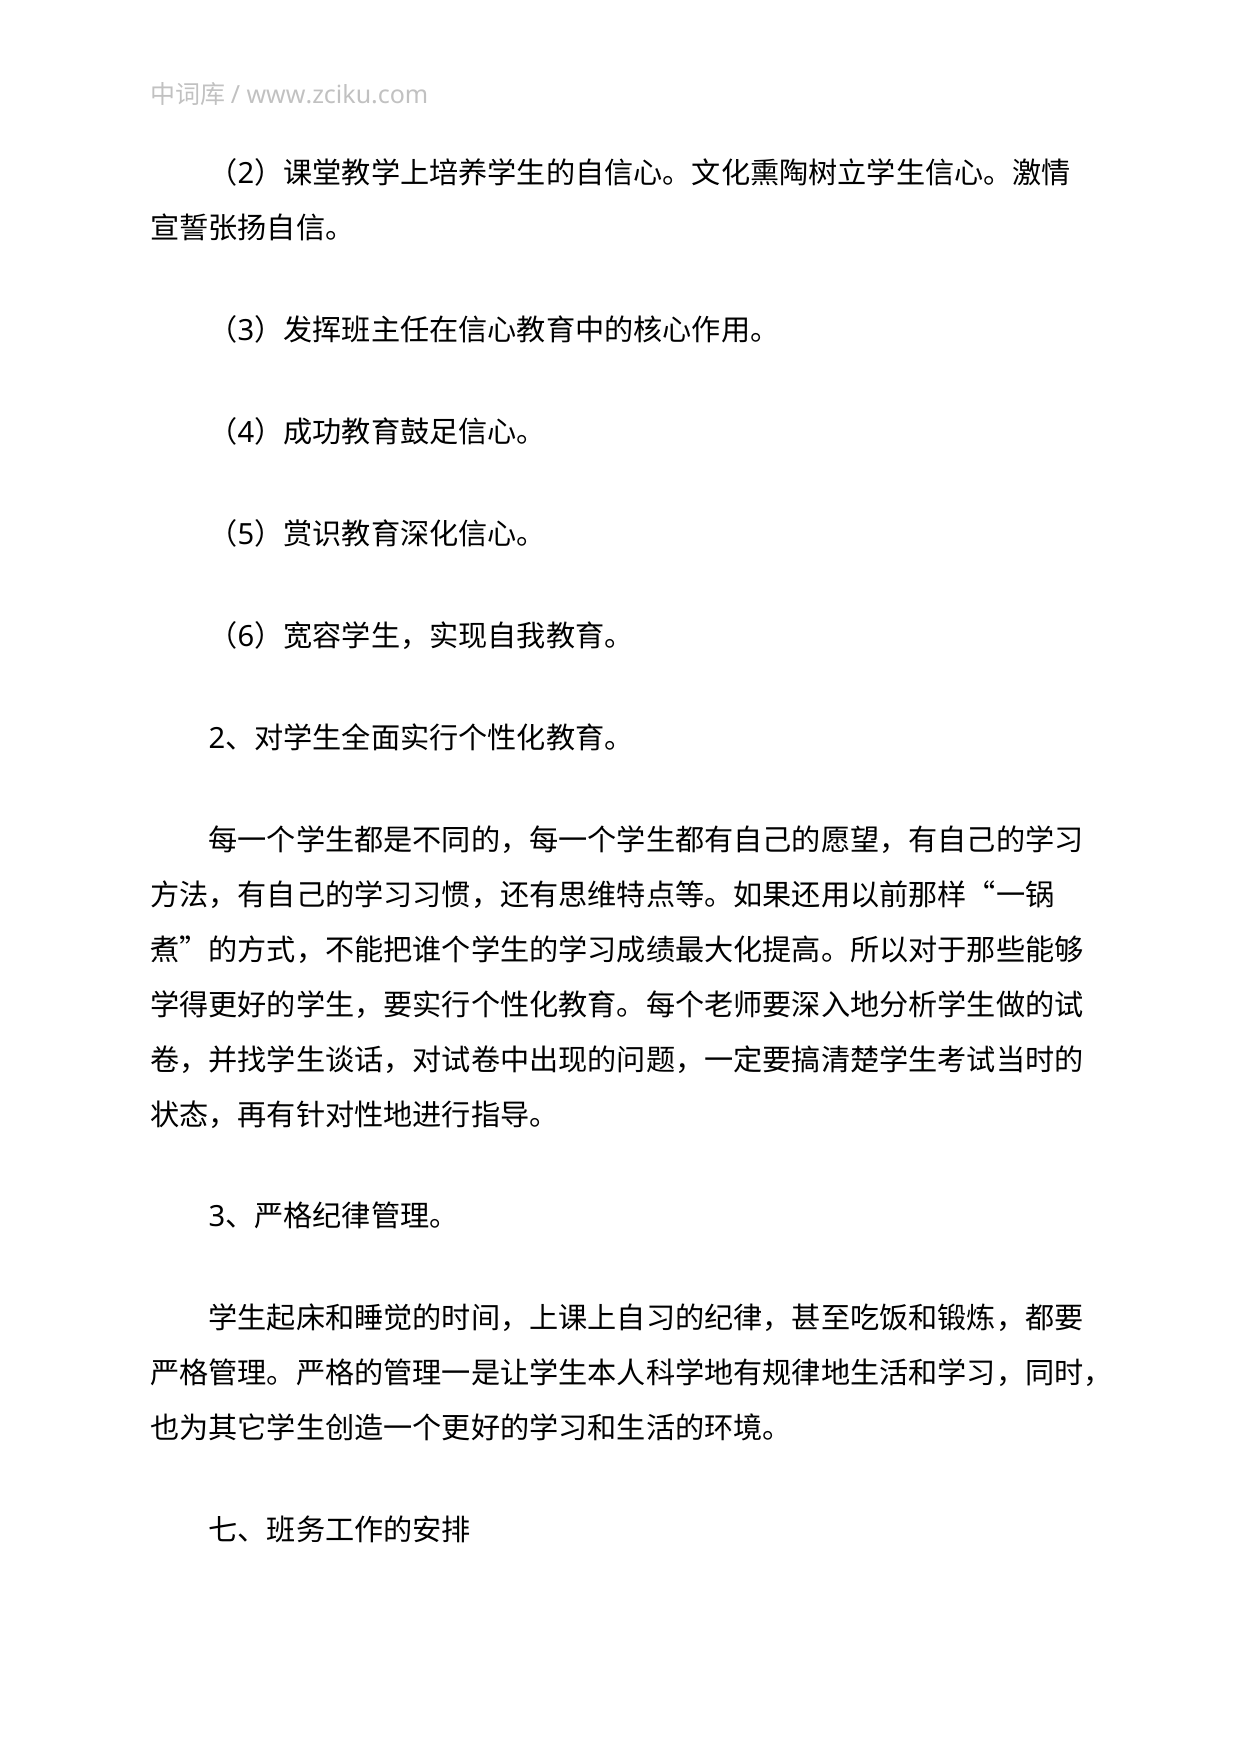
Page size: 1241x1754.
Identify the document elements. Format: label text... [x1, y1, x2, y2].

text 2、对学生全面实行个性化教育。 [150, 715, 1090, 757]
text 3、严格纪律管理。 [150, 1193, 1090, 1235]
text （4）成功教育鼓足信心。 [150, 409, 1090, 451]
text 每一个学生都是不同的，每一个学生都有自己的愿望，有自己的学习方法，有自己的学习习惯，还有思维特点等。如果还用以前那样“一锅煮”的方式，不能把谁个学生的学习成绩最大化提高。所以对于那些能够学得更好的学生，要实行个性化教育。每个老师要深入地分析学生做的试卷，并找学生谈话，对试卷中出现的问题，一定要搞清楚学生考试当时的状态，再有针对性地进行指导。 [150, 817, 1090, 1133]
text 学生起床和睡觉的时间，上课上自习的纪律，甚至吃饭和锻炼，都要严格管理。严格的管理一是让学生本人科学地有规律地生活和学习，同时，也为其它学生创造一个更好的学习和生活的环境。 [150, 1295, 1090, 1447]
text （5）赏识教育深化信心。 [150, 511, 1090, 553]
text （6）宽容学生，实现自我教育。 [150, 613, 1090, 655]
text （2）课堂教学上培养学生的自信心。文化熏陶树立学生信心。激情宣誓张扬自信。 [150, 150, 1090, 247]
text 七、班务工作的安排 [150, 1506, 1090, 1549]
text （3）发挥班主任在信心教育中的核心作用。 [150, 307, 1090, 349]
